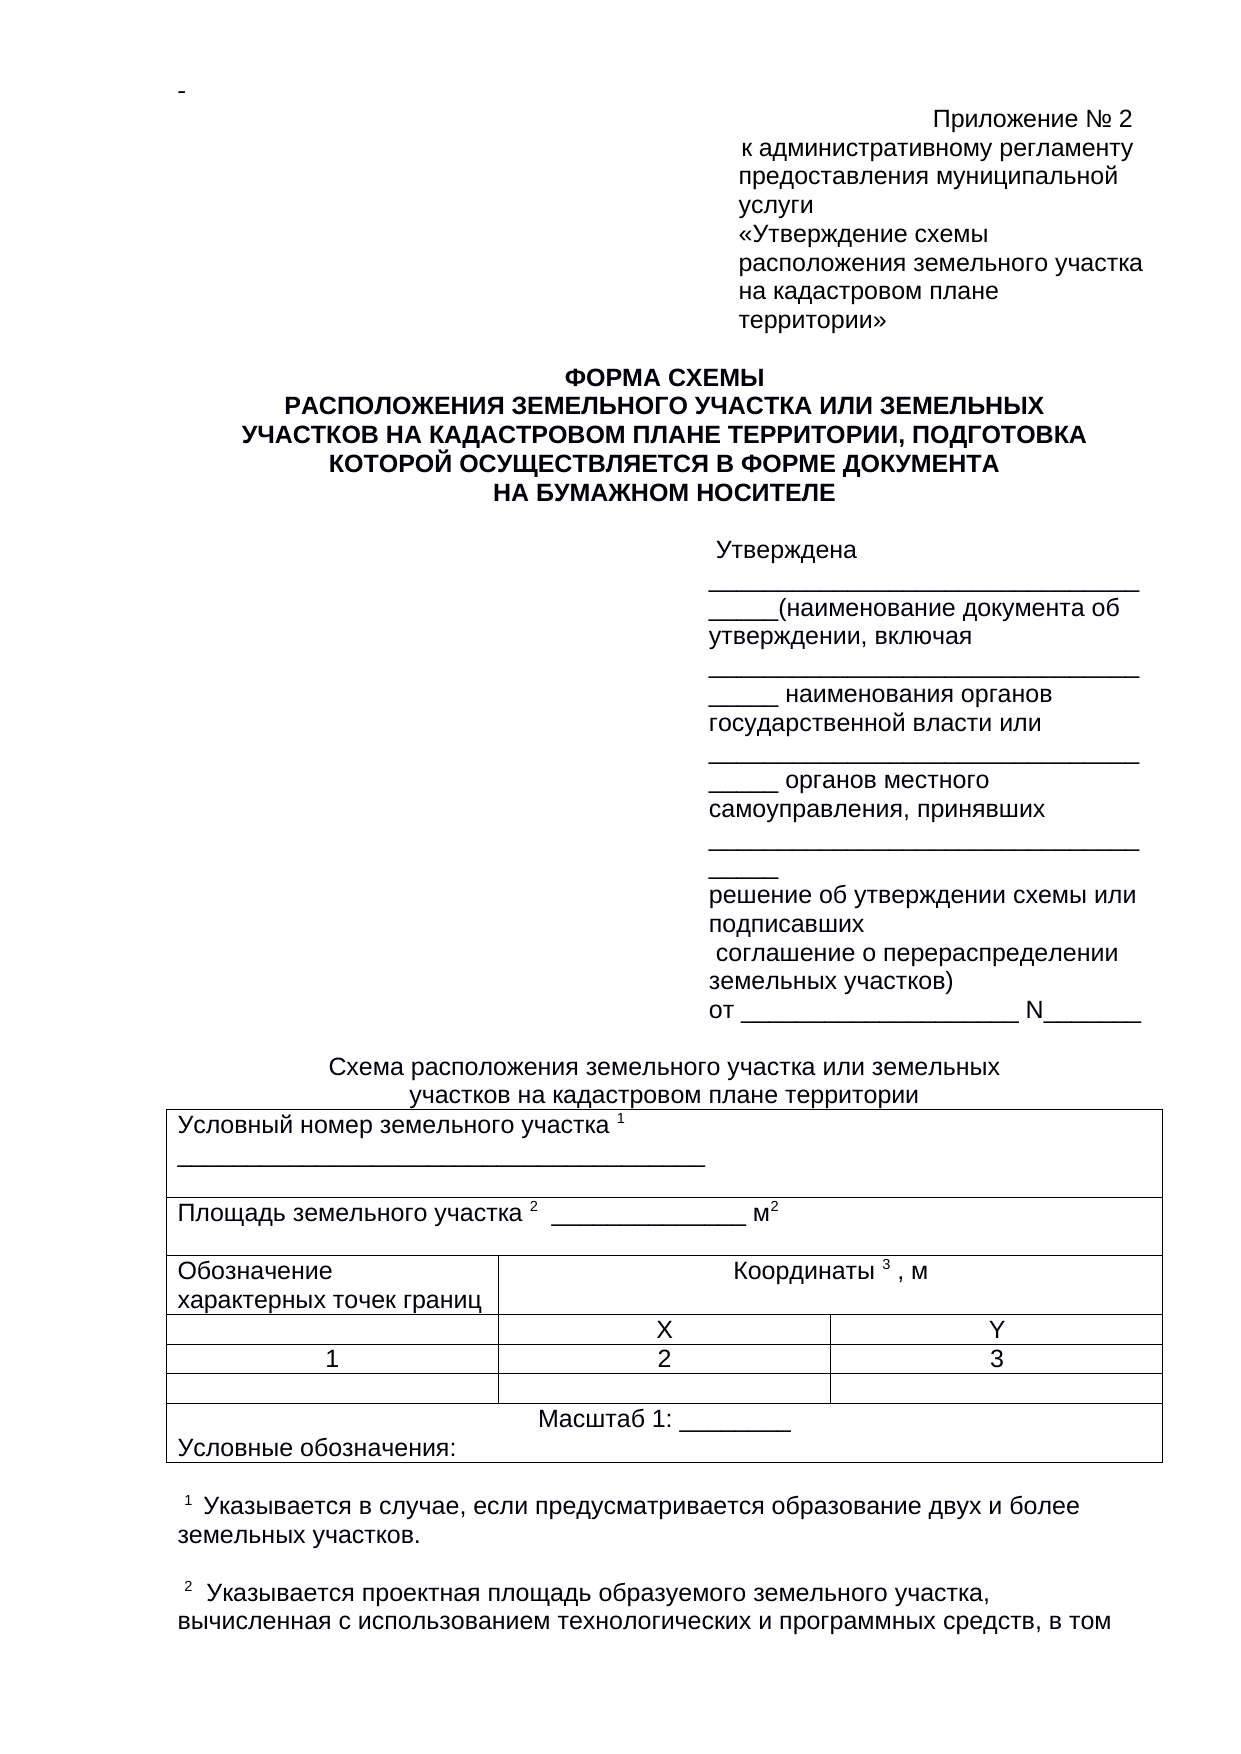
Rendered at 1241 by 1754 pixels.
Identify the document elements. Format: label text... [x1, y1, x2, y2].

text Утверждена [709, 535, 1152, 564]
table_cell Площадь земельного участка 2 ______________ м2 [167, 1198, 1162, 1255]
text Схема расположения земельного участка или земельных [177, 1052, 1152, 1081]
table_cell 3 [831, 1345, 1162, 1373]
text от ____________________ N_______ [709, 995, 1152, 1024]
text РАСПОЛОЖЕНИЯ ЗЕМЕЛЬНОГО УЧАСТКА ИЛИ ЗЕМЕЛЬНЫХ [177, 391, 1152, 420]
table_cell Обозначение характерных точек границ [167, 1256, 498, 1314]
table_cell 1 [167, 1345, 498, 1373]
text ФОРМА СХЕМЫ [177, 362, 1152, 391]
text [177, 1578, 1152, 1635]
text предоставления муниципальной услуги [738, 161, 1152, 219]
table_cell Масштаб 1: ________ Условные обозначения: [167, 1404, 1162, 1462]
table_cell 2 [499, 1345, 830, 1373]
text ____________________________________ органов местного самоуправления, принявших [709, 736, 1152, 822]
table_cell [167, 1315, 498, 1343]
text решение об утверждении схемы или подписавших [709, 880, 1152, 937]
text НА БУМАЖНОМ НОСИТЕЛЕ [177, 477, 1152, 506]
text ____________________________________(наименование документа об утверждении, включая [709, 564, 1152, 650]
text к административному регламенту [721, 132, 1152, 161]
text 1 Указывается в случае, если предусматривается образование двух и более земельных участков. [177, 1491, 1152, 1549]
table_cell X [499, 1315, 830, 1343]
text УЧАСТКОВ НА КАДАСТРОВОМ ПЛАНЕ ТЕРРИТОРИИ, ПОДГОТОВКА [177, 420, 1152, 449]
text соглашение о перераспределении земельных участков) [709, 937, 1152, 995]
text участков на кадастровом плане территории [177, 1081, 1152, 1109]
text ____________________________________ наименования органов государственной власти или [709, 650, 1152, 736]
text «Утверждение схемы расположения земельного участка на кадастровом плане территории» [738, 219, 1152, 334]
text КОТОРОЙ ОСУЩЕСТВЛЯЕТСЯ В ФОРМЕ ДОКУМЕНТА [177, 449, 1152, 477]
text Приложение № 2 [177, 104, 1152, 132]
table_cell [831, 1374, 1162, 1403]
table_cell Y [831, 1315, 1162, 1343]
table_cell [499, 1374, 830, 1403]
table_cell Координаты 3 , м [499, 1256, 1162, 1314]
table_cell [167, 1374, 498, 1403]
text ____________________________________ [709, 822, 1152, 880]
table_header Условный номер земельного участка 1 ______________________________________ [167, 1110, 1162, 1197]
